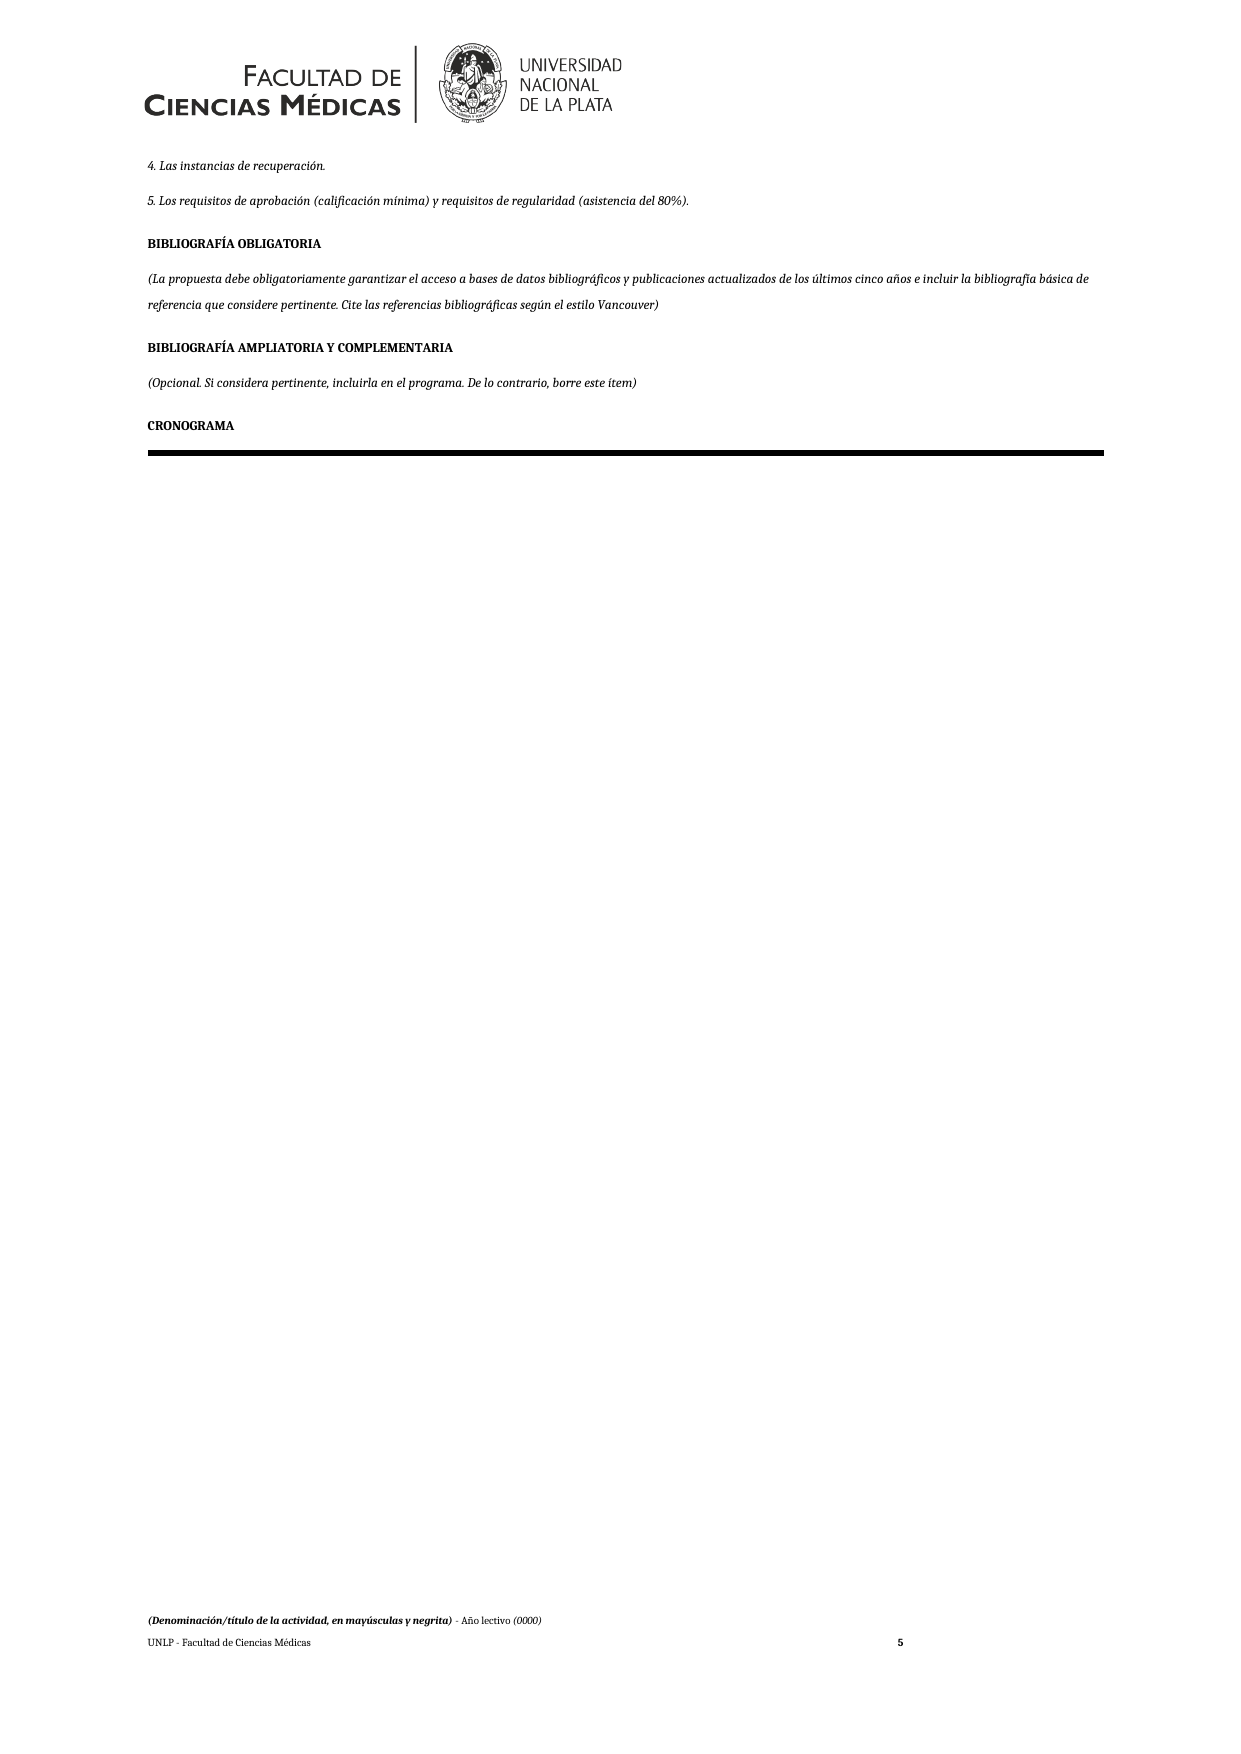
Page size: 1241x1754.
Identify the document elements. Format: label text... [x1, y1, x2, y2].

text 5. Los requisitos de aprobación (calificación mínima) y requisitos de regularidad (asistencia del 80%). [147, 182, 1092, 209]
picture [144, 43, 622, 123]
text (La propuesta debe obligatoriamente garantizar el acceso a bases de datos bibliográficos y publicaciones actualizados de los últimos cinco años e incluir la bibliografía básica de referencia que considere pertinente. Cite las referencias bibliográficas según el estilo Vancouver) [147, 260, 1092, 313]
text CRONOGRAMA [147, 407, 1092, 433]
text (Opcional. Si considera pertinente, incluirla en el programa. De lo contrario, borre este ítem) [147, 364, 1092, 391]
text BIBLIOGRAFÍA OBLIGATORIA [147, 225, 1092, 252]
text BIBLIOGRAFÍA AMPLIATORIA Y COMPLEMENTARIA [147, 329, 1092, 356]
text 4. Las instancias de recuperación. [147, 148, 1092, 174]
